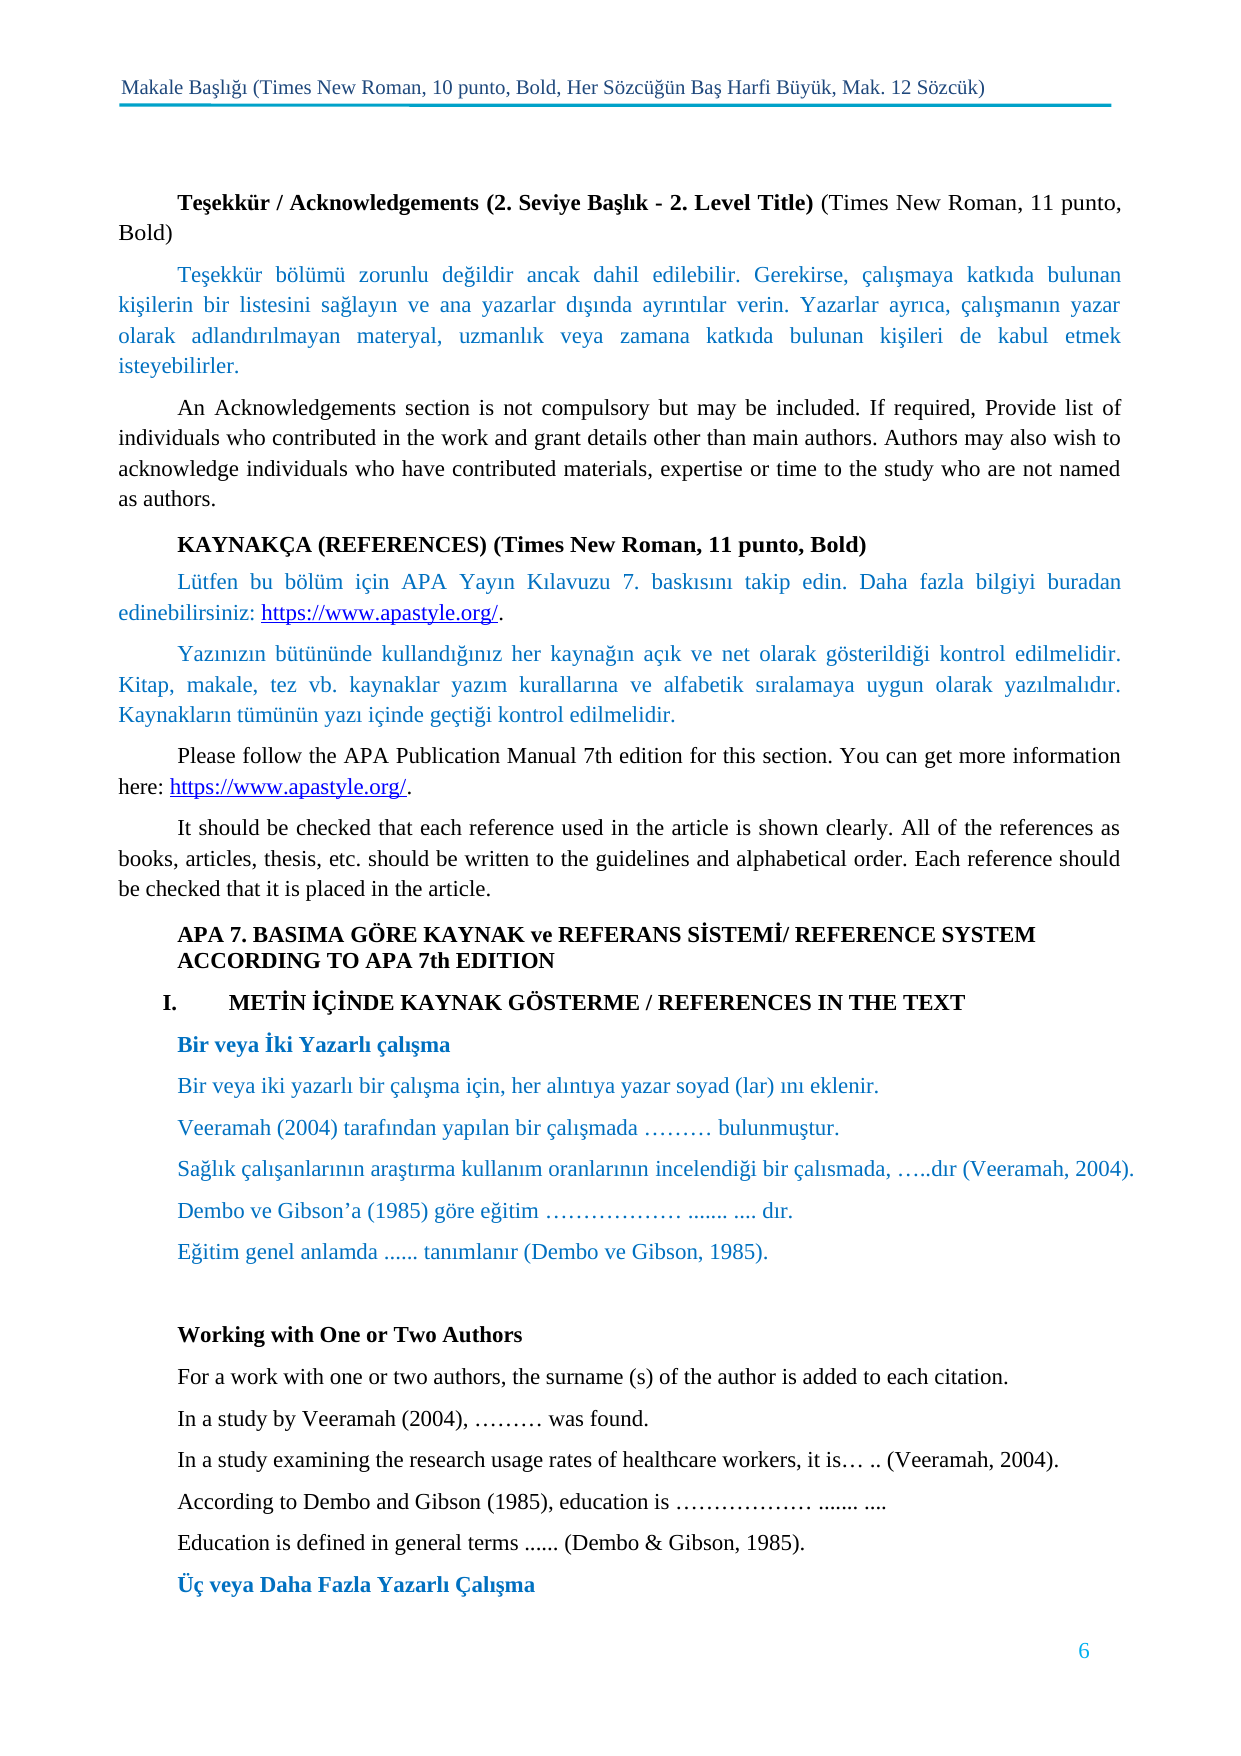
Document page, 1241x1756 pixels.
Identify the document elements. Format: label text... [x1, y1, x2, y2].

subtitle According to Dembo and Gibson (1985), education is ……………… ....... .... [177, 1488, 1146, 1514]
subtitle APA 7. BASIMA GÖRE KAYNAK ve REFERANS SİSTEMİ/ REFERENCE SYSTEM ACCORDING TO APA 7th EDITION [177, 921, 1146, 974]
text Please follow the APA Publication Manual 7th edition for this section. You can get more information here: https://www.apastyle.org/. [118, 742, 1122, 799]
text Teşekkür bölümü zorunlu değildir ancak dahil edilebilir. Gerekirse, çalışmaya katkıda bulunan kişilerin bir listesini sağlayın ve ana yazarlar dışında ayrıntılar verin. Yazarlar ayrıca, çalışmanın yazar olarak adlandırılmayan materyal, uzmanlık veya zamana katkıda bulunan kişileri de kabul etmek isteyebilirler. [118, 261, 1122, 379]
text Lütfen bu bölüm için APA Yayın Kılavuzu 7. baskısını takip edin. Daha fazla bilgiyi buradan edinebilirsiniz: https://www.apastyle.org/. [118, 568, 1122, 625]
subtitle Working with One or Two Authors [177, 1322, 1146, 1348]
text Teşekkür / Acknowledgements (2. Seviye Başlık - 2. Level Title) (Times New Roman, 11 punto, Bold) [118, 189, 1122, 246]
subtitle Eğitim genel anlamda ...... tanımlanır (Dembo ve Gibson, 1985). [177, 1238, 1146, 1265]
subtitle Dembo ve Gibson’a (1985) göre eğitim ……………… ....... .... dır. [177, 1197, 1146, 1223]
subtitle KAYNAKÇA (REFERENCES) (Times New Roman, 11 punto, Bold) [177, 531, 1146, 557]
text Yazınızın bütününde kullandığınız her kaynağın açık ve net olarak gösterildiği kontrol edilmelidir. Kitap, makale, tez vb. kaynaklar yazım kurallarına ve alfabetik sıralamaya uygun olarak yazılmalıdır. Kaynakların tümünün yazı içinde geçtiği kontrol edilmelidir. [118, 640, 1122, 727]
subtitle Veeramah (2004) tarafından yapılan bir çalışmada ……… bulunmuştur. [177, 1114, 1146, 1140]
subtitle Üç veya Daha Fazla Yazarlı Çalışma [177, 1571, 1146, 1597]
subtitle Bir veya İki Yazarlı çalışma [177, 1031, 1146, 1057]
subtitle Education is defined in general terms ...... (Dembo & Gibson, 1985). [177, 1529, 1146, 1556]
text It should be checked that each reference used in the article is shown clearly. All of the references as books, articles, thesis, etc. should be written to the guidelines and alphabetical order. Each reference should be checked that it is placed in the article. [118, 814, 1122, 902]
subtitle Sağlık çalışanlarının araştırma kullanım oranlarının incelendiği bir çalısmada, …..dır (Veeramah, 2004). [177, 1155, 1146, 1182]
subtitle For a work with one or two authors, the surname (s) of the author is added to each citation. [177, 1363, 1146, 1389]
subtitle METİN İÇİNDE KAYNAK GÖSTERME / REFERENCES IN THE TEXT [177, 989, 1146, 1015]
subtitle Bir veya iki yazarlı bir çalışma için, her alıntıya yazar soyad (lar) ını eklenir. [177, 1072, 1146, 1098]
subtitle In a study examining the research usage rates of healthcare workers, it is… .. (Veeramah, 2004). [177, 1446, 1146, 1473]
subtitle In a study by Veeramah (2004), ……… was found. [177, 1405, 1146, 1431]
text An Acknowledgements section is not compulsory but may be included. If required, Provide list of individuals who contributed in the work and grant details other than main authors. Authors may also wish to acknowledge individuals who have contributed materials, expertise or time to the study who are not named as authors. [118, 394, 1122, 512]
